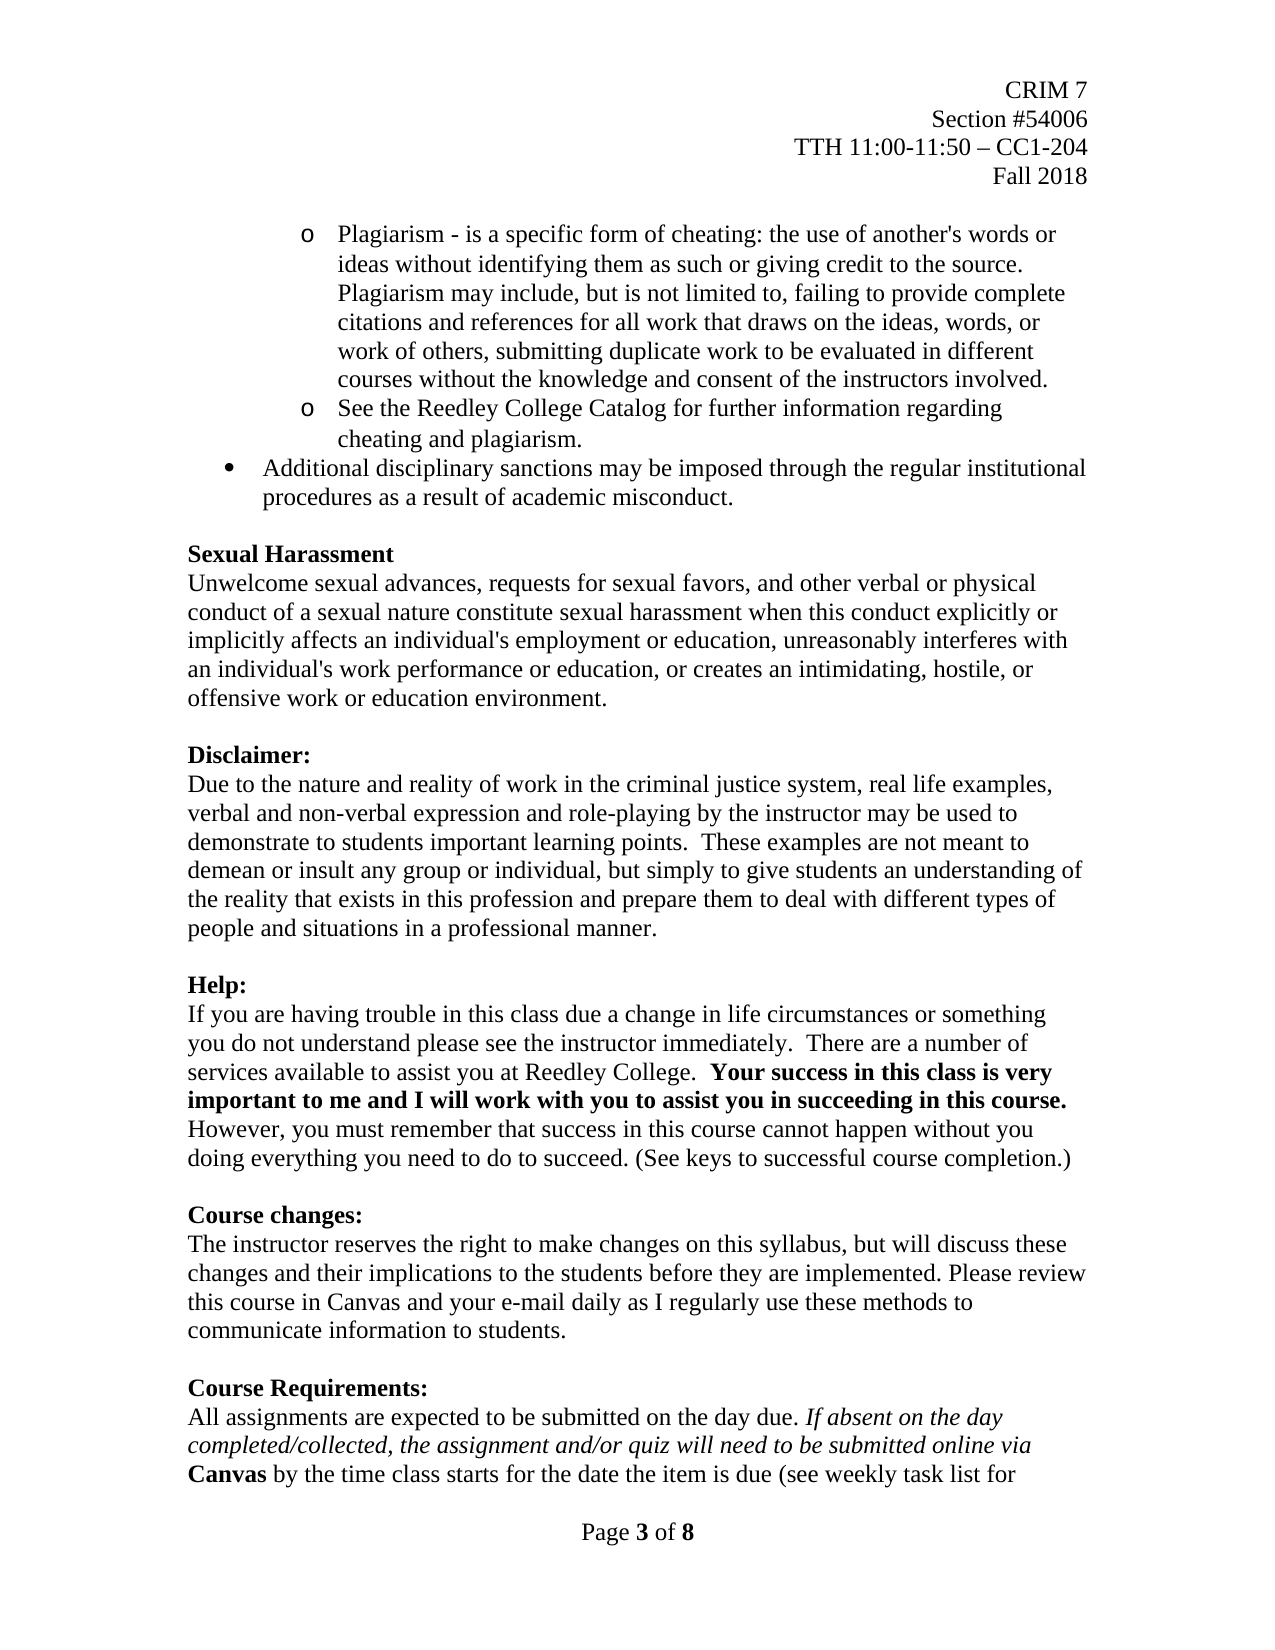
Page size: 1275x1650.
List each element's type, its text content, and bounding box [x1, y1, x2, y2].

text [187, 1402, 1087, 1488]
text If you are having trouble in this class due a change in life circumstances or something you do not understand please see the instructor immediately. There are a number of services available to assist you at Reedley College. Your success in this class is very important to me and I will work with you to assist you in succeeding in this course. However, you must remember that success in this course cannot happen without you doing everything you need to do to succeed. (See keys to successful course completion.) [187, 999, 1087, 1172]
text Disclaimer: [187, 740, 1087, 769]
text Course changes: [187, 1200, 1087, 1229]
text Help: [187, 970, 1087, 999]
list See the Reedley College Catalog for further information regarding cheating and plagiarism. [300, 393, 1087, 453]
text The instructor reserves the right to make changes on this syllabus, but will discuss these changes and their implications to the students before they are implemented. Please review this course in Canvas and your e-mail daily as I regularly use these methods to communicate information to students. [187, 1229, 1087, 1344]
text Due to the nature and reality of work in the criminal justice system, real life examples, verbal and non-verbal expression and role-playing by the instructor may be used to demonstrate to students important learning points. These examples are not meant to demean or insult any group or individual, but simply to give students an understanding of the reality that exists in this profession and prepare them to deal with different types of people and situations in a professional manner. [187, 769, 1087, 942]
list Additional disciplinary sanctions may be imposed through the regular institutional procedures as a result of academic misconduct. [225, 453, 1087, 510]
list Plagiarism - is a specific form of cheating: the use of another's words or ideas without identifying them as such or giving credit to the source. Plagiarism may include, but is not limited to, failing to provide complete citations and references for all work that draws on the ideas, words, or work of others, submitting duplicate work to be evaluated in different courses without the knowledge and consent of the instructors involved. [300, 219, 1087, 393]
text Sexual Harassment [187, 539, 1087, 568]
text Course Requirements: [187, 1373, 1087, 1402]
text Unwelcome sexual advances, requests for sexual favors, and other verbal or physical conduct of a sexual nature constitute sexual harassment when this conduct explicitly or implicitly affects an individual's employment or education, unreasonably interferes with an individual's work performance or education, or creates an intimidating, hostile, or offensive work or education environment. [187, 568, 1087, 712]
